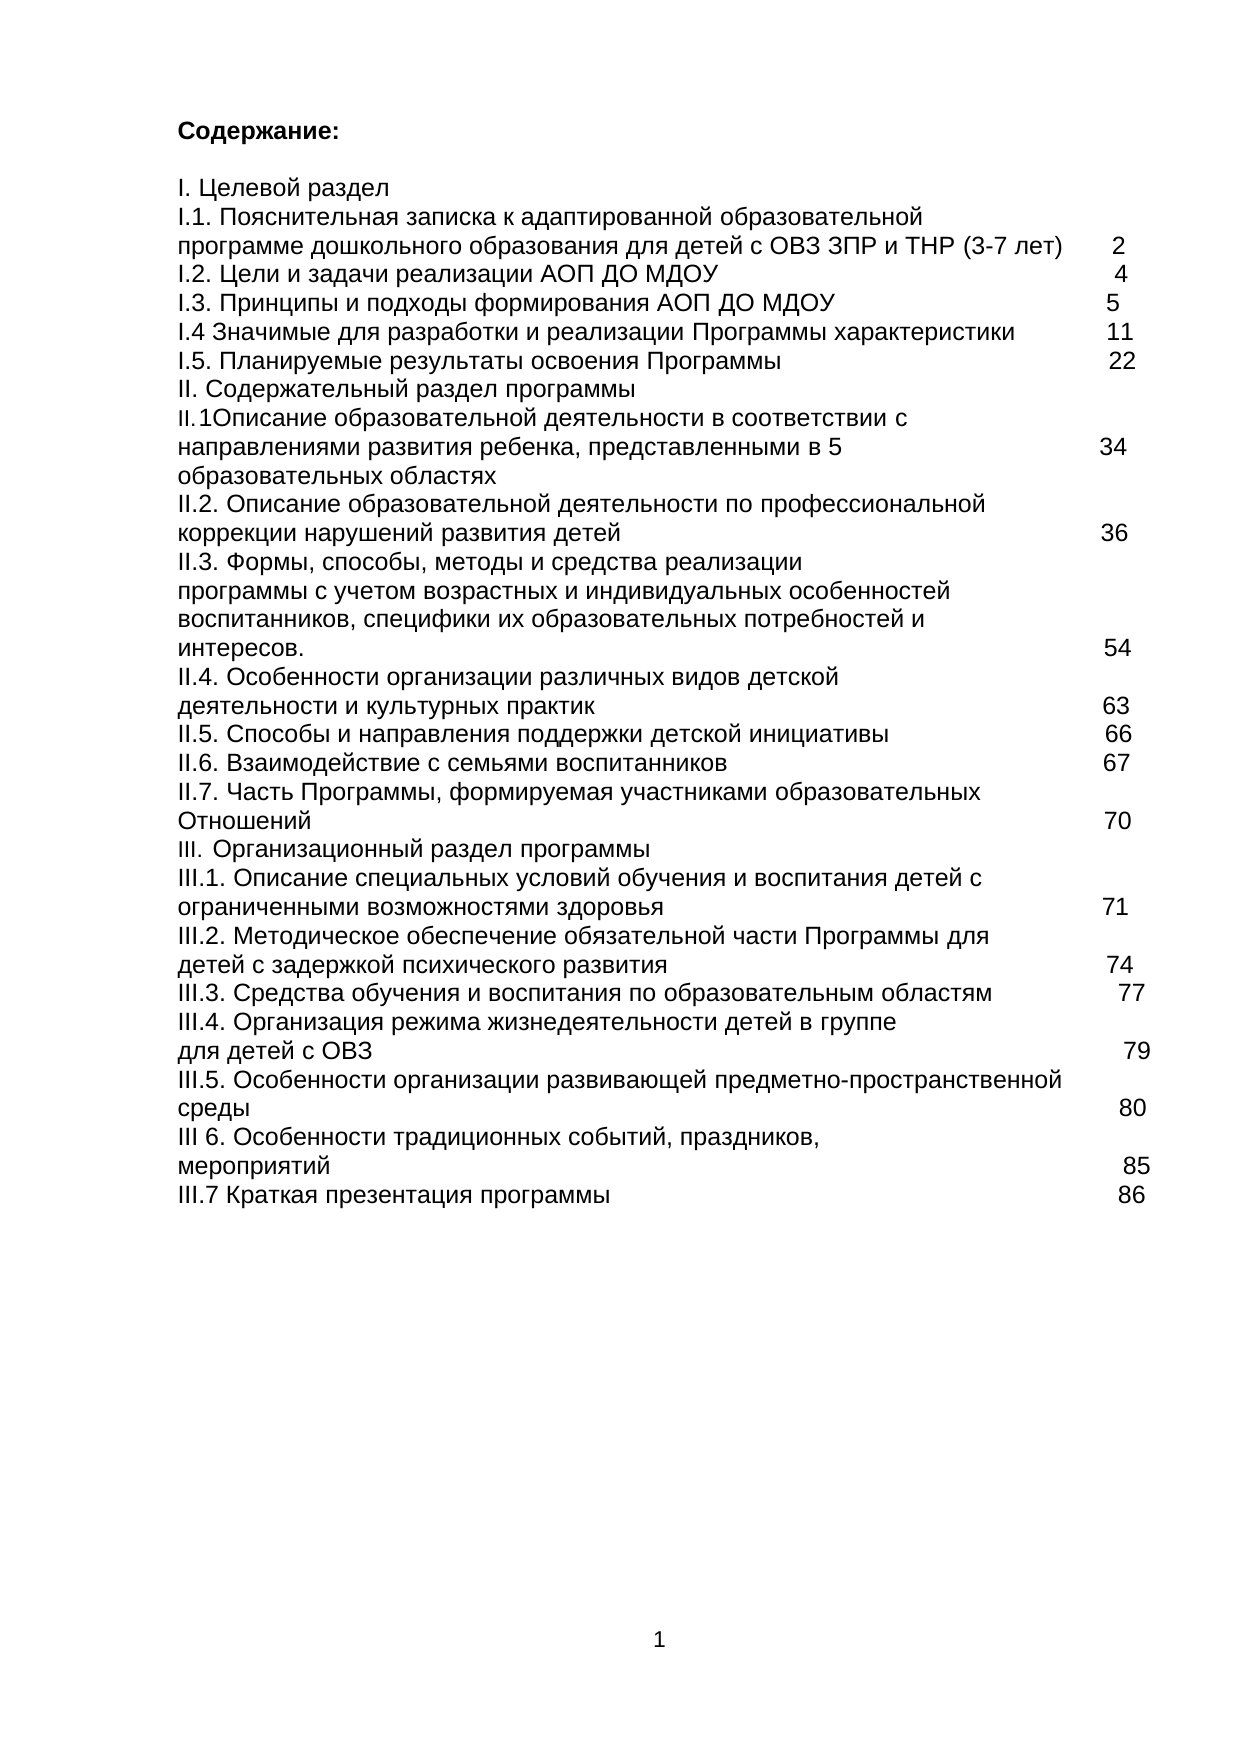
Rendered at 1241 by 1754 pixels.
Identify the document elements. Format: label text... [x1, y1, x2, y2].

text Содержание: [177, 116, 1163, 144]
list Целевой раздел [177, 173, 1163, 202]
list Пояснительная записка к адаптированной образовательной [177, 202, 1163, 231]
text программе дошкольного образования для детей с ОВЗ ЗПР и ТНР (3-7 лет) 2 [177, 231, 1163, 259]
